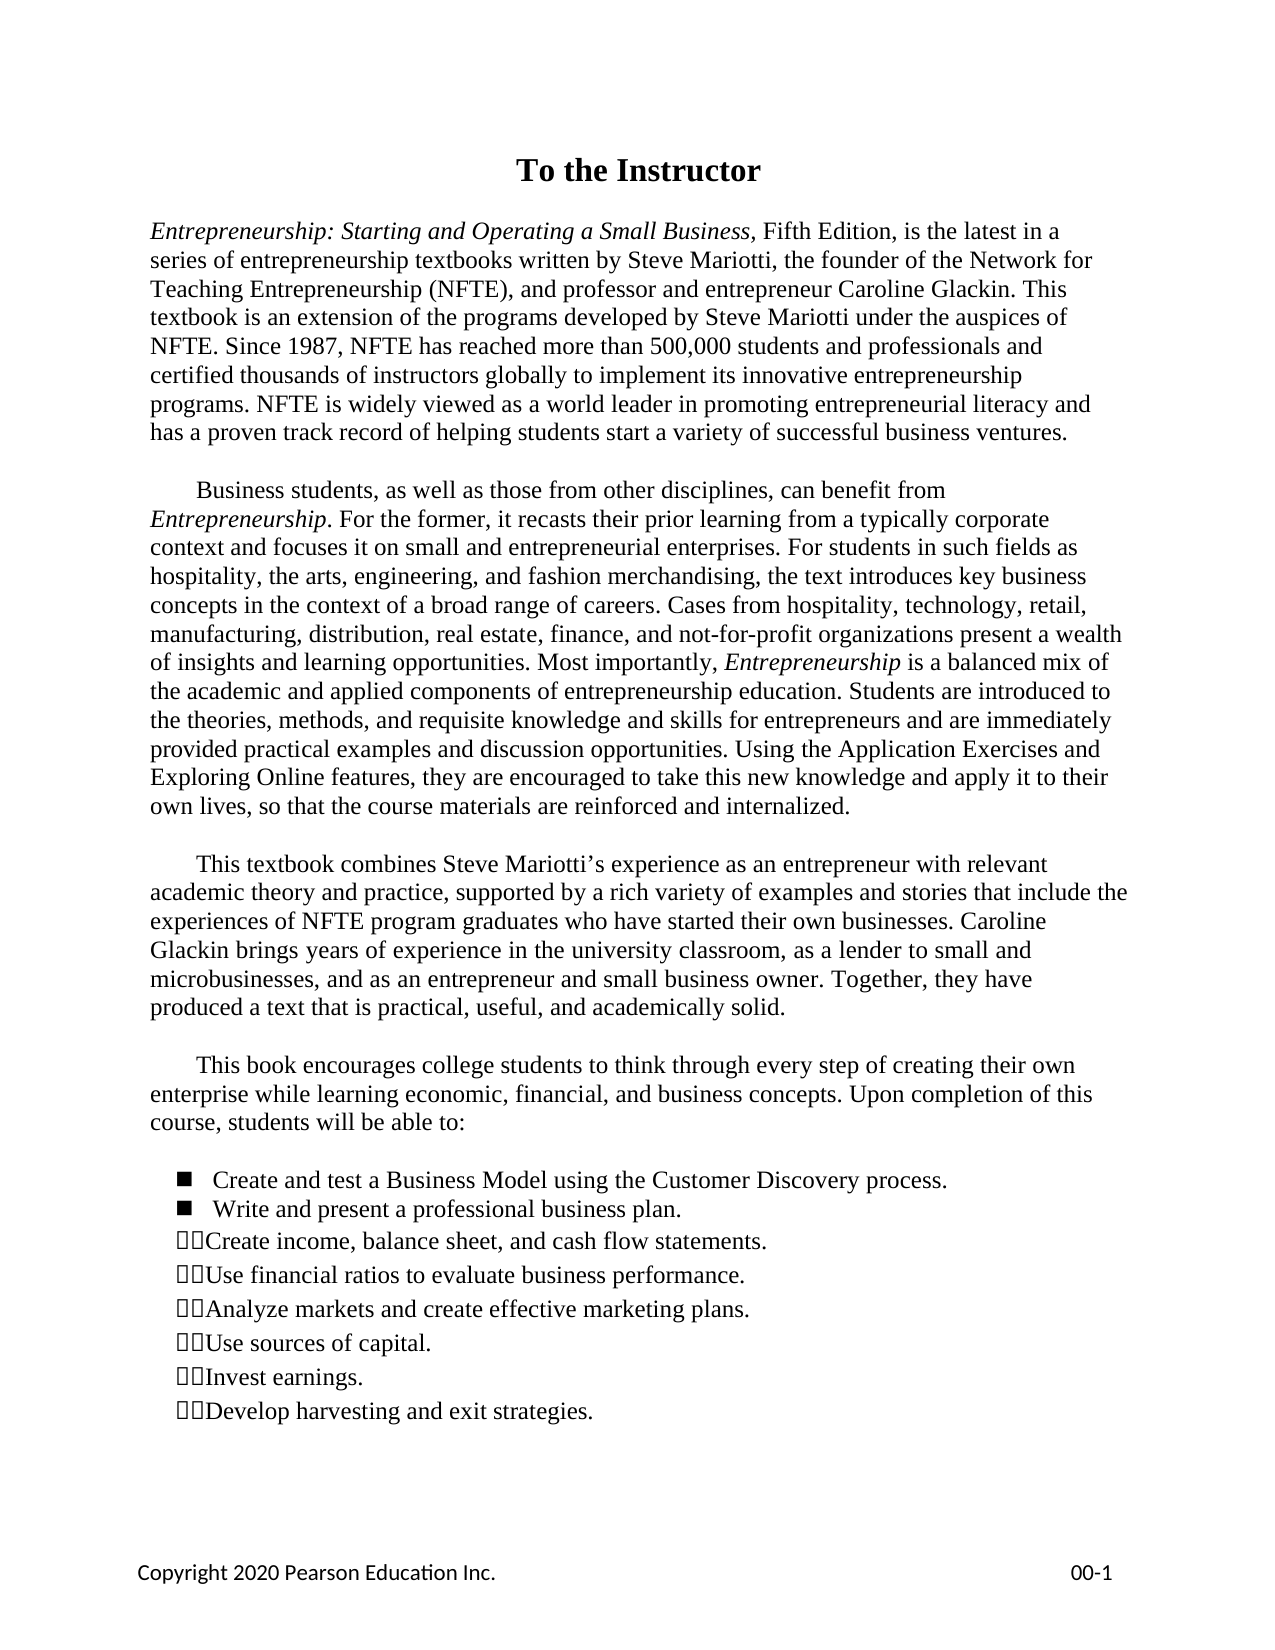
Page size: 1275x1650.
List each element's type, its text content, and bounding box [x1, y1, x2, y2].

text To the Instructor [510, 150, 767, 188]
text Use sources of capital. [175, 1324, 1137, 1359]
text Create income, balance sheet, and cash flow statements. [175, 1222, 1137, 1256]
text Glackin brings years of experience in the university classroom, as a lender to small and microbusinesses, and as an entrepreneur and small business owner. Together, they have produced a text that is practical, useful, and academically solid. [150, 935, 1032, 1021]
text Business students, as well as those from other disciplines, can benefit from Entrepreneurship. For the former, it recasts their prior learning from a typically corporate context and focuses it on small and entrepreneurial enterprises. For students in such fields as hospitality, the arts, engineering, and fashion merchandising, the text introduces key business concepts in the context of a broad range of careers. Cases from hospitality, technology, retail, [150, 475, 1091, 619]
text Entrepreneurship: Starting and Operating a Small Business, Fifth Edition, is the latest in a series of entrepreneurship textbooks written by Steve Mariotti, the founder of the Network for Teaching Entrepreneurship (NFTE), and professor and entrepreneur Caroline Glackin. This textbook is an extension of the programs developed by Steve Mariotti under the auspices of NFTE. Since 1987, NFTE has reached more than 500,000 students and professionals and certified thousands of instructors globally to implement its innovative entrepreneurship programs. NFTE is widely viewed as a world leader in promoting entrepreneurial literacy and has a proven track record of helping students start a variety of successful business ventures. [150, 216, 1116, 446]
list Create and test a Business Model using the Customer Discovery process. [175, 1165, 1137, 1194]
text Use financial ratios to evaluate business performance. [175, 1256, 1137, 1291]
list Write and present a professional business plan. [175, 1194, 1137, 1222]
text Develop harvesting and exit strategies. [137, 1393, 1137, 1427]
text manufacturing, distribution, real estate, finance, and not-for-profit organizations present a wealth of insights and learning opportunities. Most importantly, Entrepreneurship is a balanced mix of the academic and applied components of entrepreneurship education. Students are introduced to the theories, methods, and requisite knowledge and skills for entrepreneurs and are immediately provided practical examples and discussion opportunities. Using the Application Exercises and Exploring Online features, they are encouraged to take this new knowledge and apply it to their own lives, so that the course materials are reinforced and internalized. [150, 619, 1127, 820]
text This book encourages college students to think through every step of creating their own enterprise while learning economic, financial, and business concepts. Upon completion of this course, students will be able to: [150, 1050, 1102, 1136]
text This textbook combines Steve Mariotti’s experience as an entrepreneur with relevant academic theory and practice, supported by a rich variety of examples and stories that include the experiences of NFTE program graduates who have started their own businesses. Caroline [150, 849, 1131, 935]
text Invest earnings. [175, 1359, 1137, 1393]
text Analyze markets and create effective marketing plans. [175, 1291, 1137, 1324]
